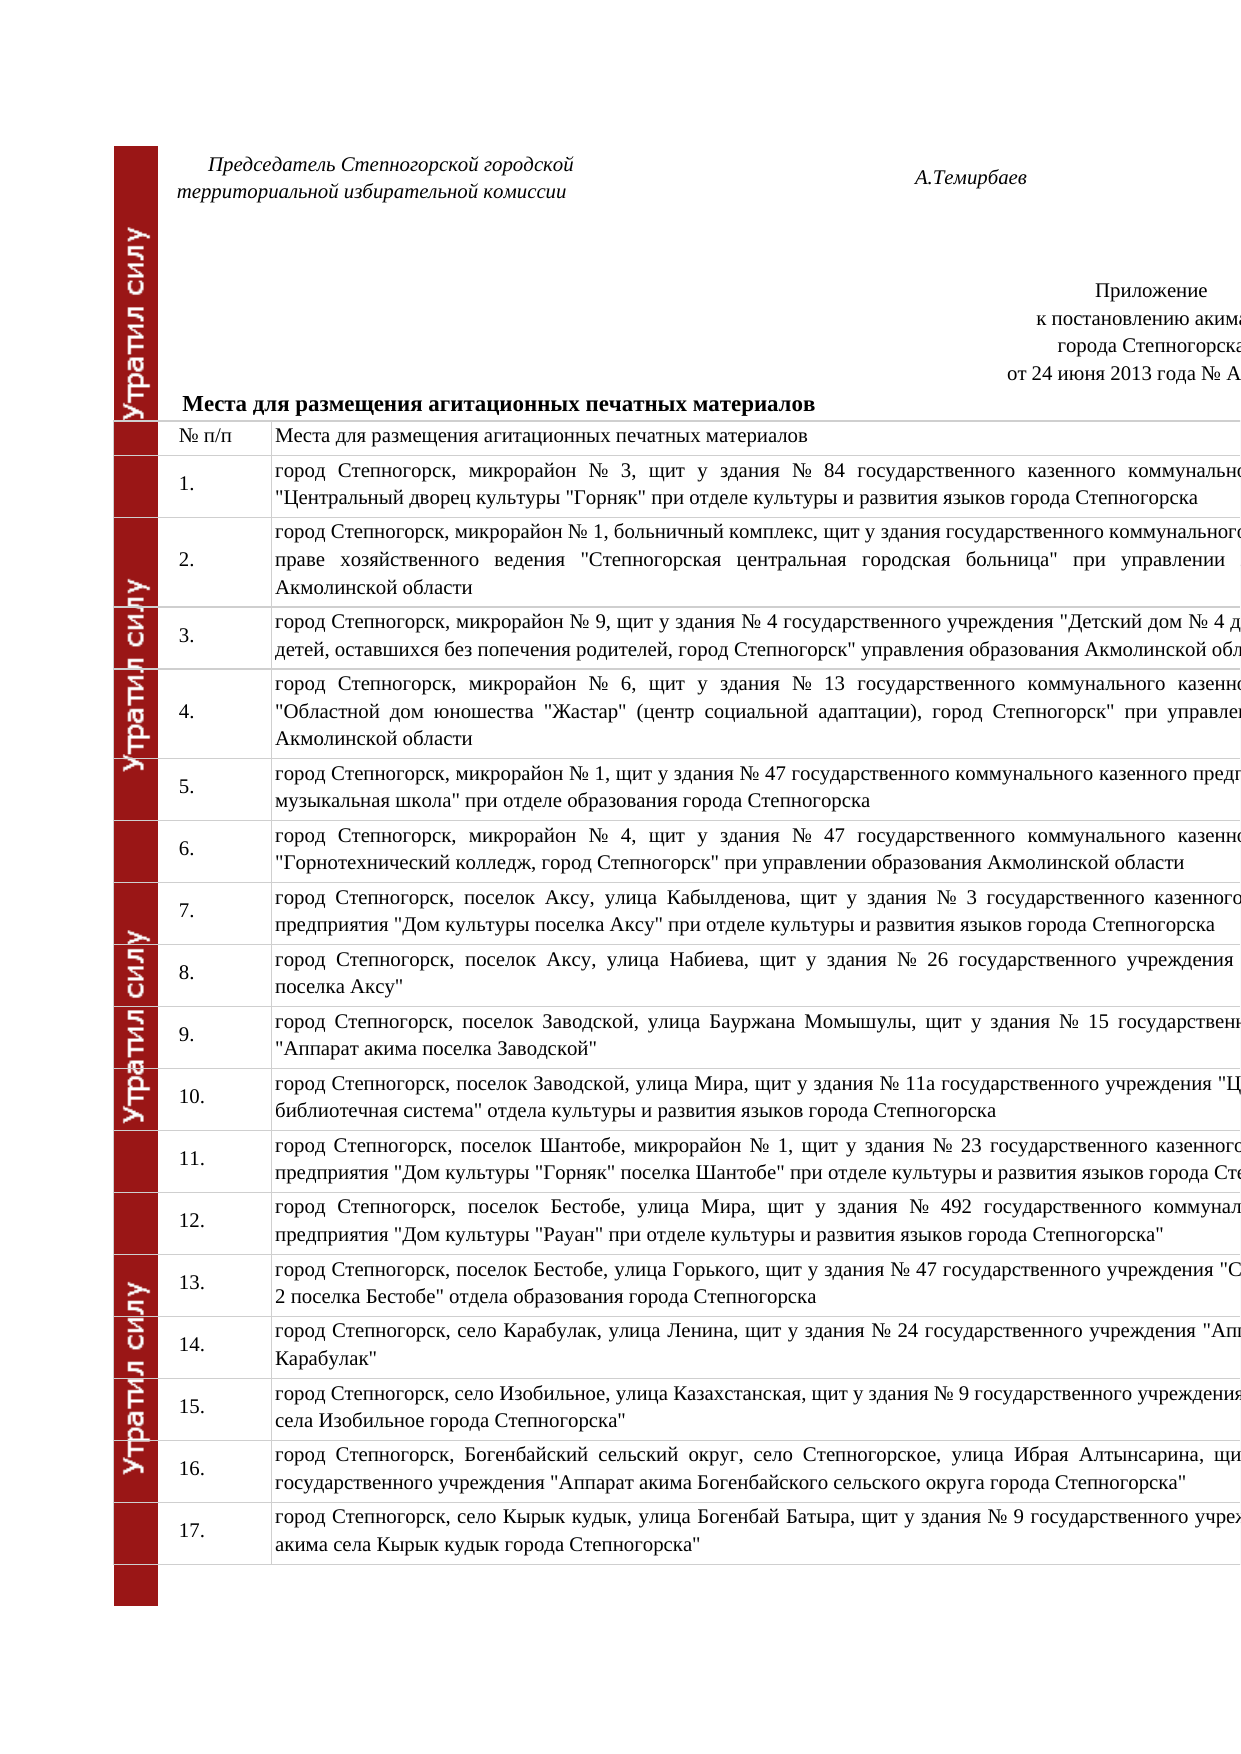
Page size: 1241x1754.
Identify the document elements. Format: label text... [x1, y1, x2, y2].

table_cell 13. [114, 1255, 271, 1316]
table_cell город Степногорск, микрорайон № 3, щит у здания № 84 государственного казенного коммунального предприятия "Центральный дворец культуры "Горняк" при отделе культуры и развития языков города Степногорска [272, 456, 1240, 517]
table_cell 12. [114, 1193, 271, 1254]
table_header Председатель Степногорской городской территориальной избирательной комиссии [101, 150, 913, 209]
table_cell город Степногорск, поселок Аксу, улица Набиева, щит у здания № 26 государственного учреждения "Аппарат акима поселка Аксу" [272, 945, 1240, 1006]
text Места для размещения агитационных печатных материалов [112, 390, 1128, 416]
table_cell город Степногорск, поселок Бестобе, улица Горького, щит у здания № 47 государственного учреждения "Средняя школа № 2 поселка Бестобе" отдела образования города Степногорска [272, 1255, 1240, 1316]
table_cell 14. [114, 1317, 271, 1378]
table_cell город Степногорск, село Кырык кудык, улица Богенбай Батыра, щит у здания № 9 государственного учреждения "Аппарат акима села Кырык кудык города Степногорска" [272, 1503, 1240, 1563]
table_cell город Степногорск, поселок Заводской, улица Бауржана Момышулы, щит у здания № 15 государственного учреждения "Аппарат акима поселка Заводской" [272, 1007, 1240, 1068]
table_header [101, 276, 912, 390]
table_cell 2. [114, 518, 271, 606]
table_cell 7. [114, 883, 271, 944]
table_cell город Степногорск, поселок Аксу, улица Кабылденова, щит у здания № 3 государственного казенного коммунального предприятия "Дом культуры поселка Аксу" при отделе культуры и развития языков города Степногорска [272, 883, 1240, 944]
table_cell город Степногорск, Богенбайский сельский округ, село Степногорское, улица Ибрая Алтынсарина, щит у здания № 1 государственного учреждения "Аппарат акима Богенбайского сельского округа города Степногорска" [272, 1441, 1240, 1502]
table_cell 4. [114, 670, 271, 758]
table_cell 10. [114, 1069, 271, 1130]
table_cell 11. [114, 1131, 271, 1192]
table_cell 3. [114, 608, 271, 668]
table_cell город Степногорск, микрорайон № 9, щит у здания № 4 государственного учреждения "Детский дом № 4 для детей-сирот и детей, оставшихся без попечения родителей, город Степногорск" управления образования Акмолинской области [272, 608, 1240, 668]
table_cell 9. [114, 1007, 271, 1068]
picture [114, 1565, 158, 1606]
picture [114, 416, 158, 420]
table_cell 17. [114, 1503, 271, 1563]
table_cell 6. [114, 821, 271, 882]
table_cell 8. [114, 945, 271, 1006]
table_cell город Степногорск, село Карабулак, улица Ленина, щит у здания № 24 государственного учреждения "Аппарат акима села Карабулак" [272, 1317, 1240, 1378]
table_cell город Степногорск, поселок Бестобе, улица Мира, щит у здания № 492 государственного коммунального казенного предприятия "Дом культуры "Рауан" при отделе культуры и развития языков города Степногорска" [272, 1193, 1240, 1254]
table_cell город Степногорск, микрорайон № 6, щит у здания № 13 государственного коммунального казенного предприятия "Областной дом юношества "Жастар" (центр социальной адаптации), город Степногорск" при управлении образования Акмолинской области [272, 670, 1240, 758]
table_header А.Темирбаев [913, 150, 1240, 209]
table_cell 1. [114, 456, 271, 517]
table_cell город Степногорск, микрорайон № 4, щит у здания № 47 государственного коммунального казенного предприятия "Горнотехнический колледж, город Степногорск" при управлении образования Акмолинской области [272, 821, 1240, 882]
table_header Приложение к постановлению акимата города Степногорска от 24 июня 2013 года № А-6/235 [912, 276, 1240, 390]
table_cell город Степногорск, поселок Шантобе, микрорайон № 1, щит у здания № 23 государственного казенного коммунального предприятия "Дом культуры "Горняк" поселка Шантобе" при отделе культуры и развития языков города Степногорска" [272, 1131, 1240, 1192]
table_cell город Степногорск, микрорайон № 1, больничный комплекс, щит у здания государственного коммунального предприятия на праве хозяйственного ведения "Степногорская центральная городская больница" при управлении здравоохранения Акмолинской области [272, 518, 1240, 606]
picture [114, 209, 158, 276]
table_cell 15. [114, 1379, 271, 1439]
table_cell 5. [114, 759, 271, 820]
table_cell город Степногорск, поселок Заводской, улица Мира, щит у здания № 11а государственного учреждения "Централизованная библиотечная система" отдела культуры и развития языков города Степногорска [272, 1069, 1240, 1130]
table_cell город Степногорск, микрорайон № 1, щит у здания № 47 государственного коммунального казенного предприятия "Детская музыкальная школа" при отделе образования города Степногорска [272, 759, 1240, 820]
table_header № п/п [114, 422, 271, 455]
picture [114, 146, 158, 150]
table_cell 16. [114, 1441, 271, 1502]
table_cell город Степногорск, село Изобильное, улица Казахстанская, щит у здания № 9 государственного учреждения "Аппарат акима села Изобильное города Степногорска" [272, 1379, 1240, 1439]
table_header Места для размещения агитационных печатных материалов [272, 422, 1240, 455]
